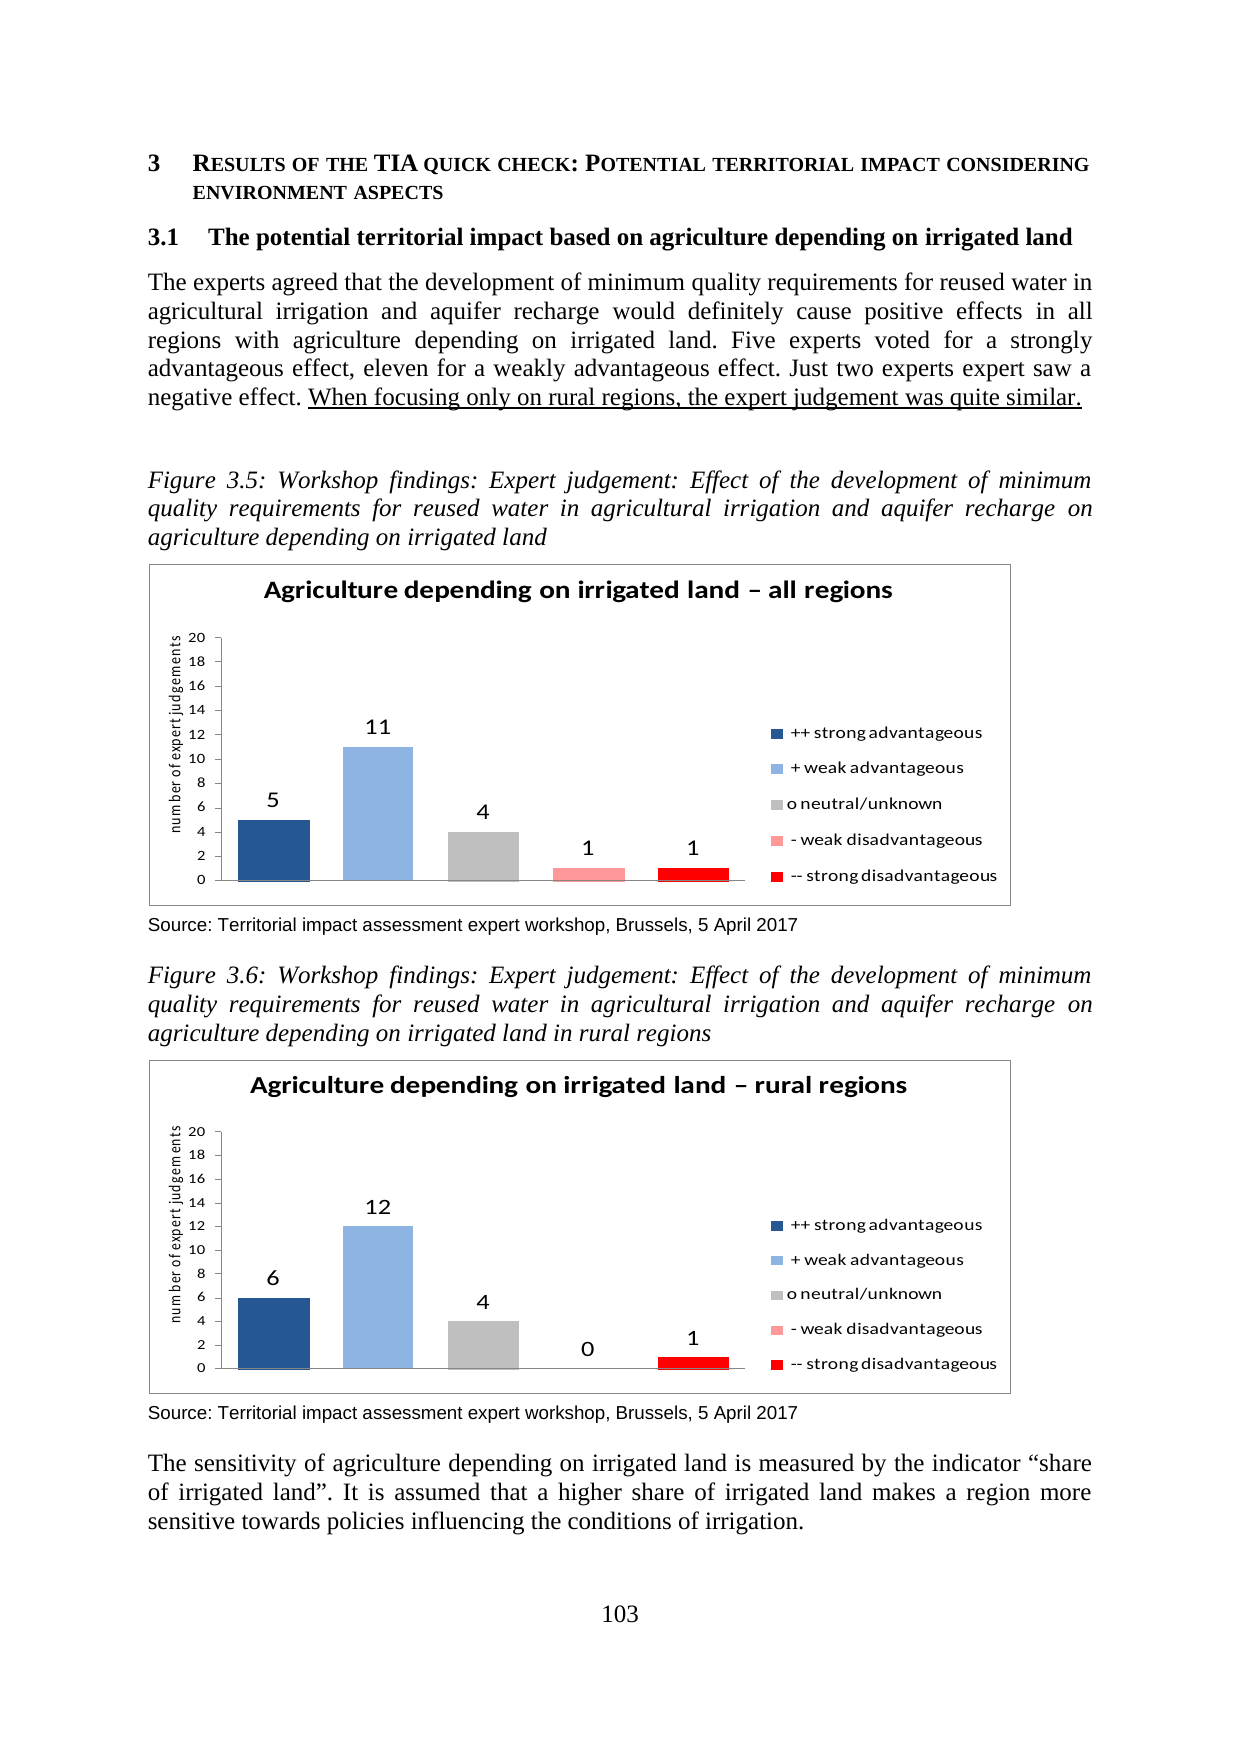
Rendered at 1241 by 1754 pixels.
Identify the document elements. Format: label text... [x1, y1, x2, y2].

text Source: Territorial impact assessment expert workshop, Brussels, 5 April 2017 [148, 1402, 1093, 1423]
text The experts agreed that the development of minimum quality requirements for reused water in agricultural irrigation and aquifer recharge would definitely cause positive effects in all regions with agriculture depending on irrigated land. Five experts voted for a strongly advantageous effect, eleven for a weakly advantageous effect. Just two experts expert saw a negative effect. When focusing only on rural regions, the expert judgement was quite similar. [148, 267, 1093, 411]
subtitle Results of the TIA quick check: Potential territorial impact considering environment aspects [148, 148, 1093, 205]
subtitle The potential territorial impact based on agriculture depending on irrigated land [148, 222, 1093, 251]
text The sensitivity of agriculture depending on irrigated land is measured by the indicator “share of irrigated land”. It is assumed that a higher share of irrigated land makes a region more sensitive towards policies influencing the conditions of irrigation. [148, 1448, 1093, 1535]
text Source: Territorial impact assessment expert workshop, Brussels, 5 April 2017 [148, 914, 1093, 936]
